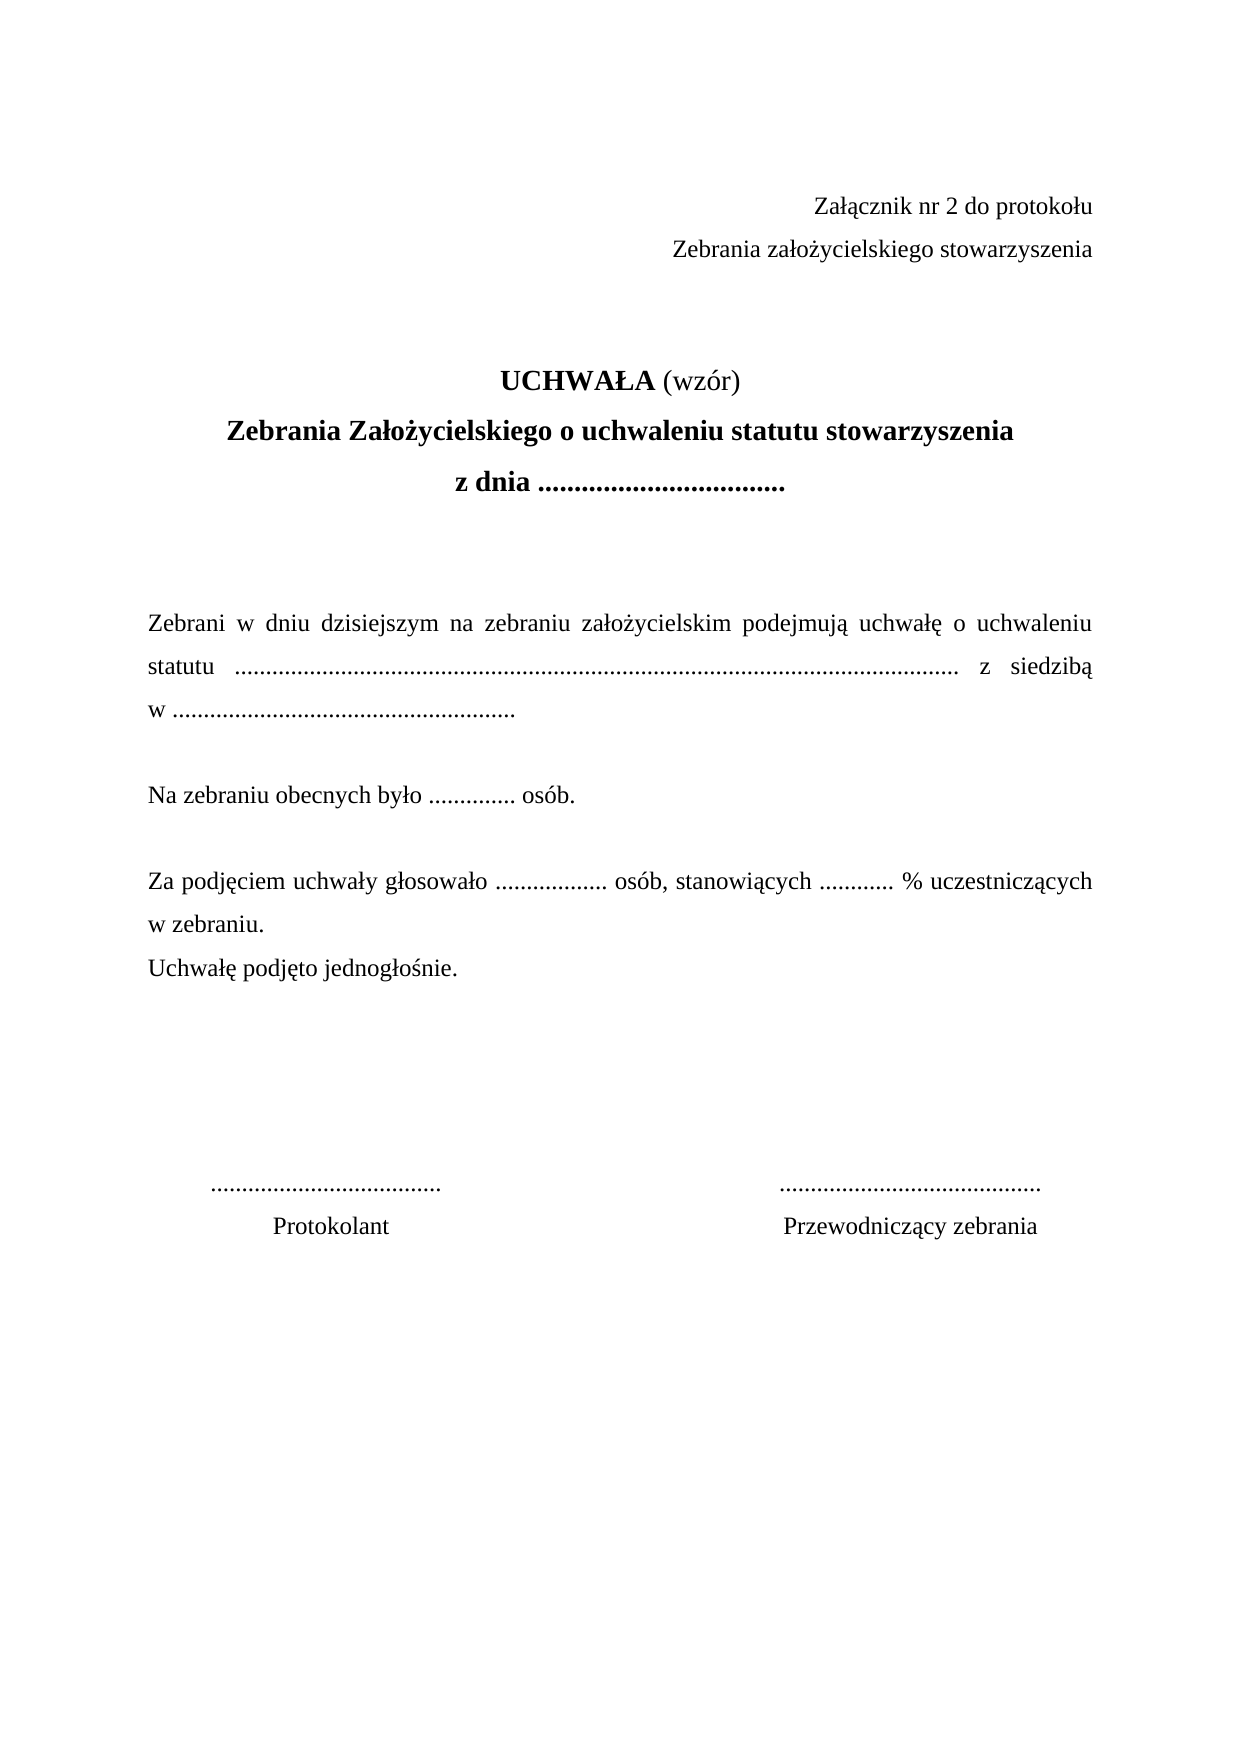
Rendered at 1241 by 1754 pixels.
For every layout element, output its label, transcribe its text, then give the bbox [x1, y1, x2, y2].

text Zebrani w dniu dzisiejszym na zebraniu założycielskim podejmują uchwałę o uchwaleniu statutu .................................................................................................................... z siedzibą w ....................................................... [148, 608, 1093, 723]
text ..................................... .......................................... [148, 1168, 1093, 1197]
text Uchwałę podjęto jednogłośnie. [148, 953, 1093, 981]
text UCHWAŁA (wzór) [148, 363, 1093, 397]
text Za podjęciem uchwały głosowało .................. osób, stanowiących ............ % uczestniczących w zebraniu. [148, 866, 1093, 938]
text Protokolant Przewodniczący zebrania [148, 1211, 1093, 1240]
text Zebrania założycielskiego stowarzyszenia [148, 234, 1093, 263]
text Zebrania Założycielskiego o uchwaleniu statutu stowarzyszenia [148, 413, 1093, 447]
text Załącznik nr 2 do protokołu [148, 191, 1093, 219]
text Na zebraniu obecnych było .............. osób. [148, 780, 1093, 809]
text z dnia .................................. [148, 464, 1093, 497]
